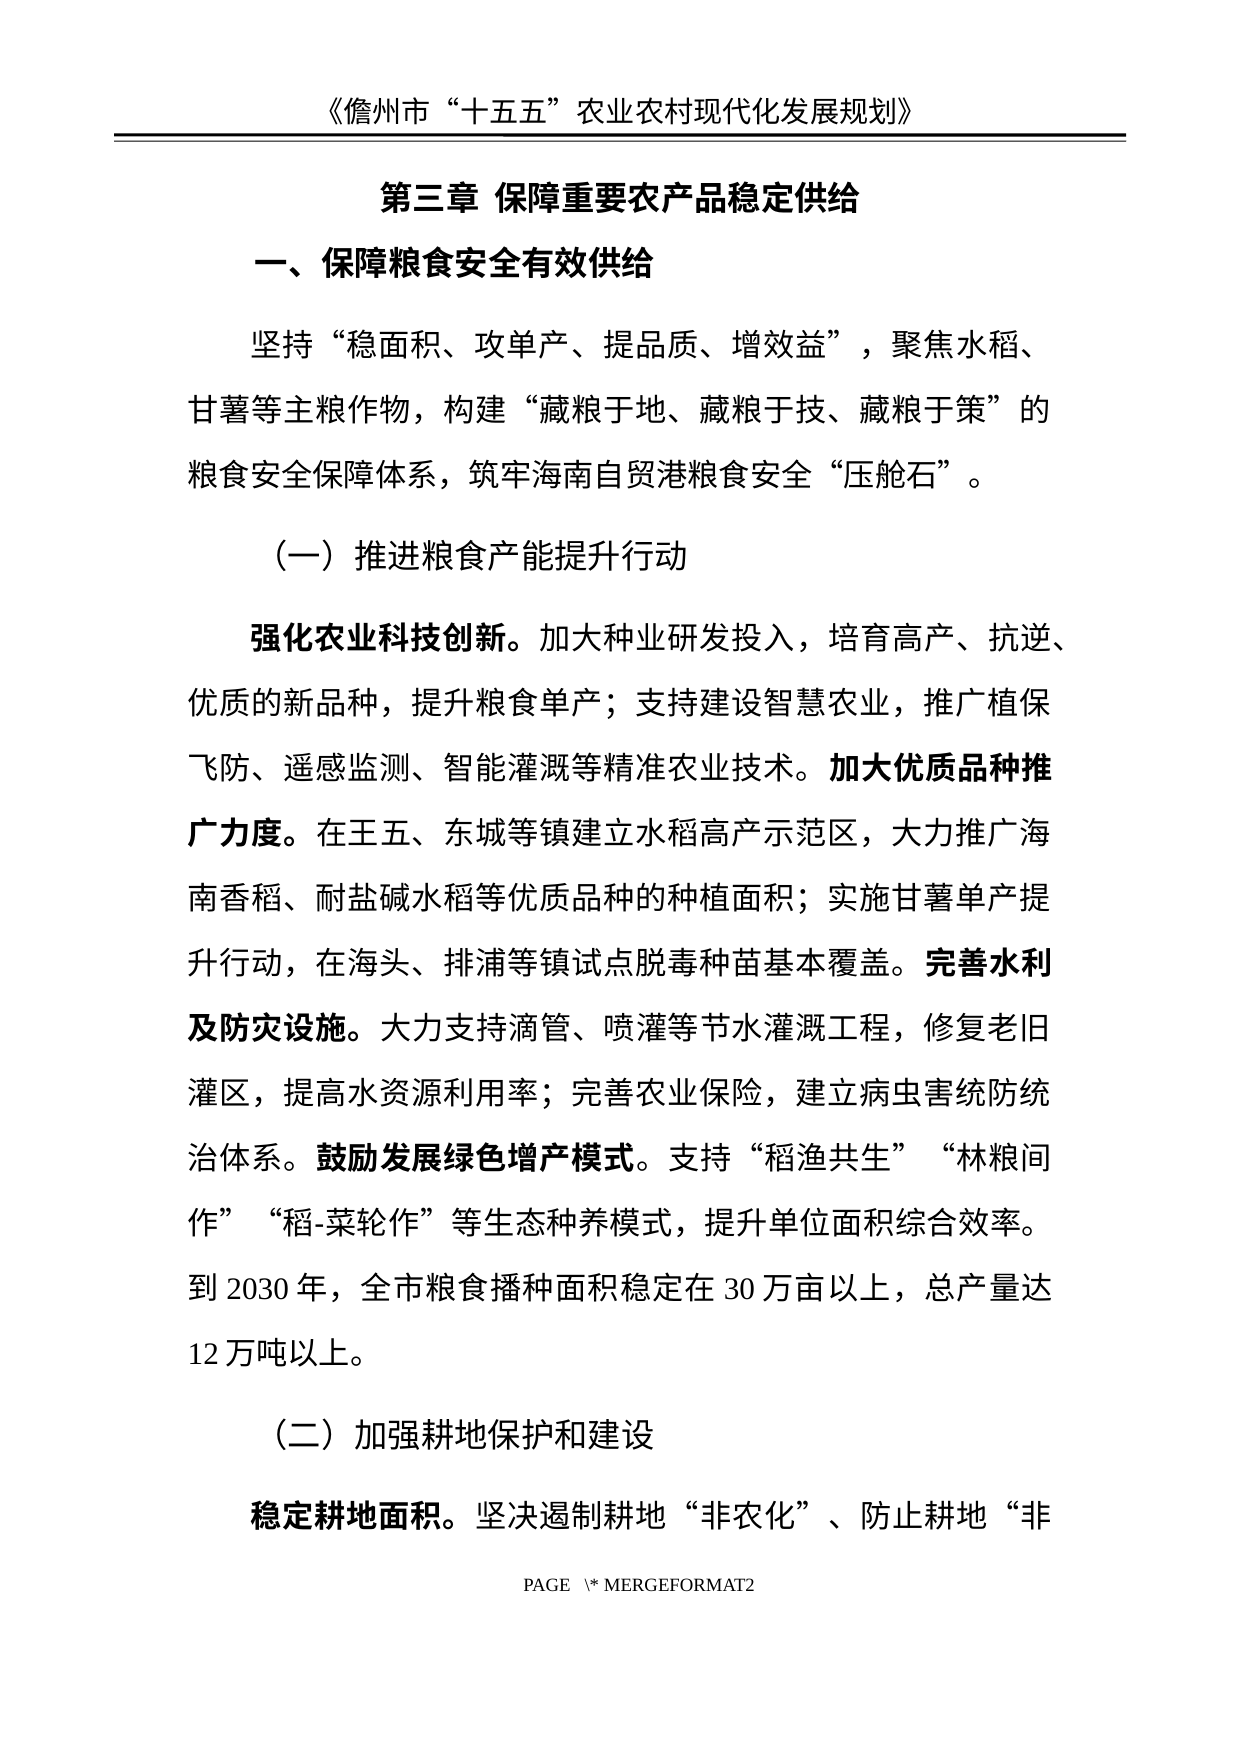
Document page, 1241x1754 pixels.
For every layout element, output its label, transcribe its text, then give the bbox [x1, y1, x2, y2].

subtitle 第三章 保障重要农产品稳定供给 [187, 163, 1053, 228]
subtitle （二）加强耕地保护和建设 [187, 1400, 1053, 1465]
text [187, 1482, 1053, 1547]
text 坚持“稳面积、攻单产、提品质、增效益”，聚焦水稻、甘薯等主粮作物，构建“藏粮于地、藏粮于技、藏粮于策”的粮食安全保障体系，筑牢海南自贸港粮食安全“压舱石”。 [187, 310, 1053, 505]
subtitle （一）推进粮食产能提升行动 [187, 522, 1053, 587]
subtitle 一、保障粮食安全有效供给 [187, 228, 1053, 293]
text 强化农业科技创新。加大种业研发投入，培育高产、抗逆、优质的新品种，提升粮食单产；支持建设智慧农业，推广植保飞防、遥感监测、智能灌溉等精准农业技术。加大优质品种推广力度。在王五、东城等镇建立水稻高产示范区，大力推广海南香稻、耐盐碱水稻等优质品种的种植面积；实施甘薯单产提升行动，在海头、排浦等镇试点脱毒种苗基本覆盖。完善水利及防灾设施。大力支持滴管、喷灌等节水灌溉工程，修复老旧灌区，提高水资源利用率；完善农业保险，建立病虫害统防统治体系。鼓励发展绿色增产模式。支持“稻渔共生”“林粮间作”“稻-菜轮作”等生态种养模式，提升单位面积综合效率。到2030年，全市粮食播种面积稳定在30万亩以上，总产量达12万吨以上。 [187, 603, 1053, 1383]
